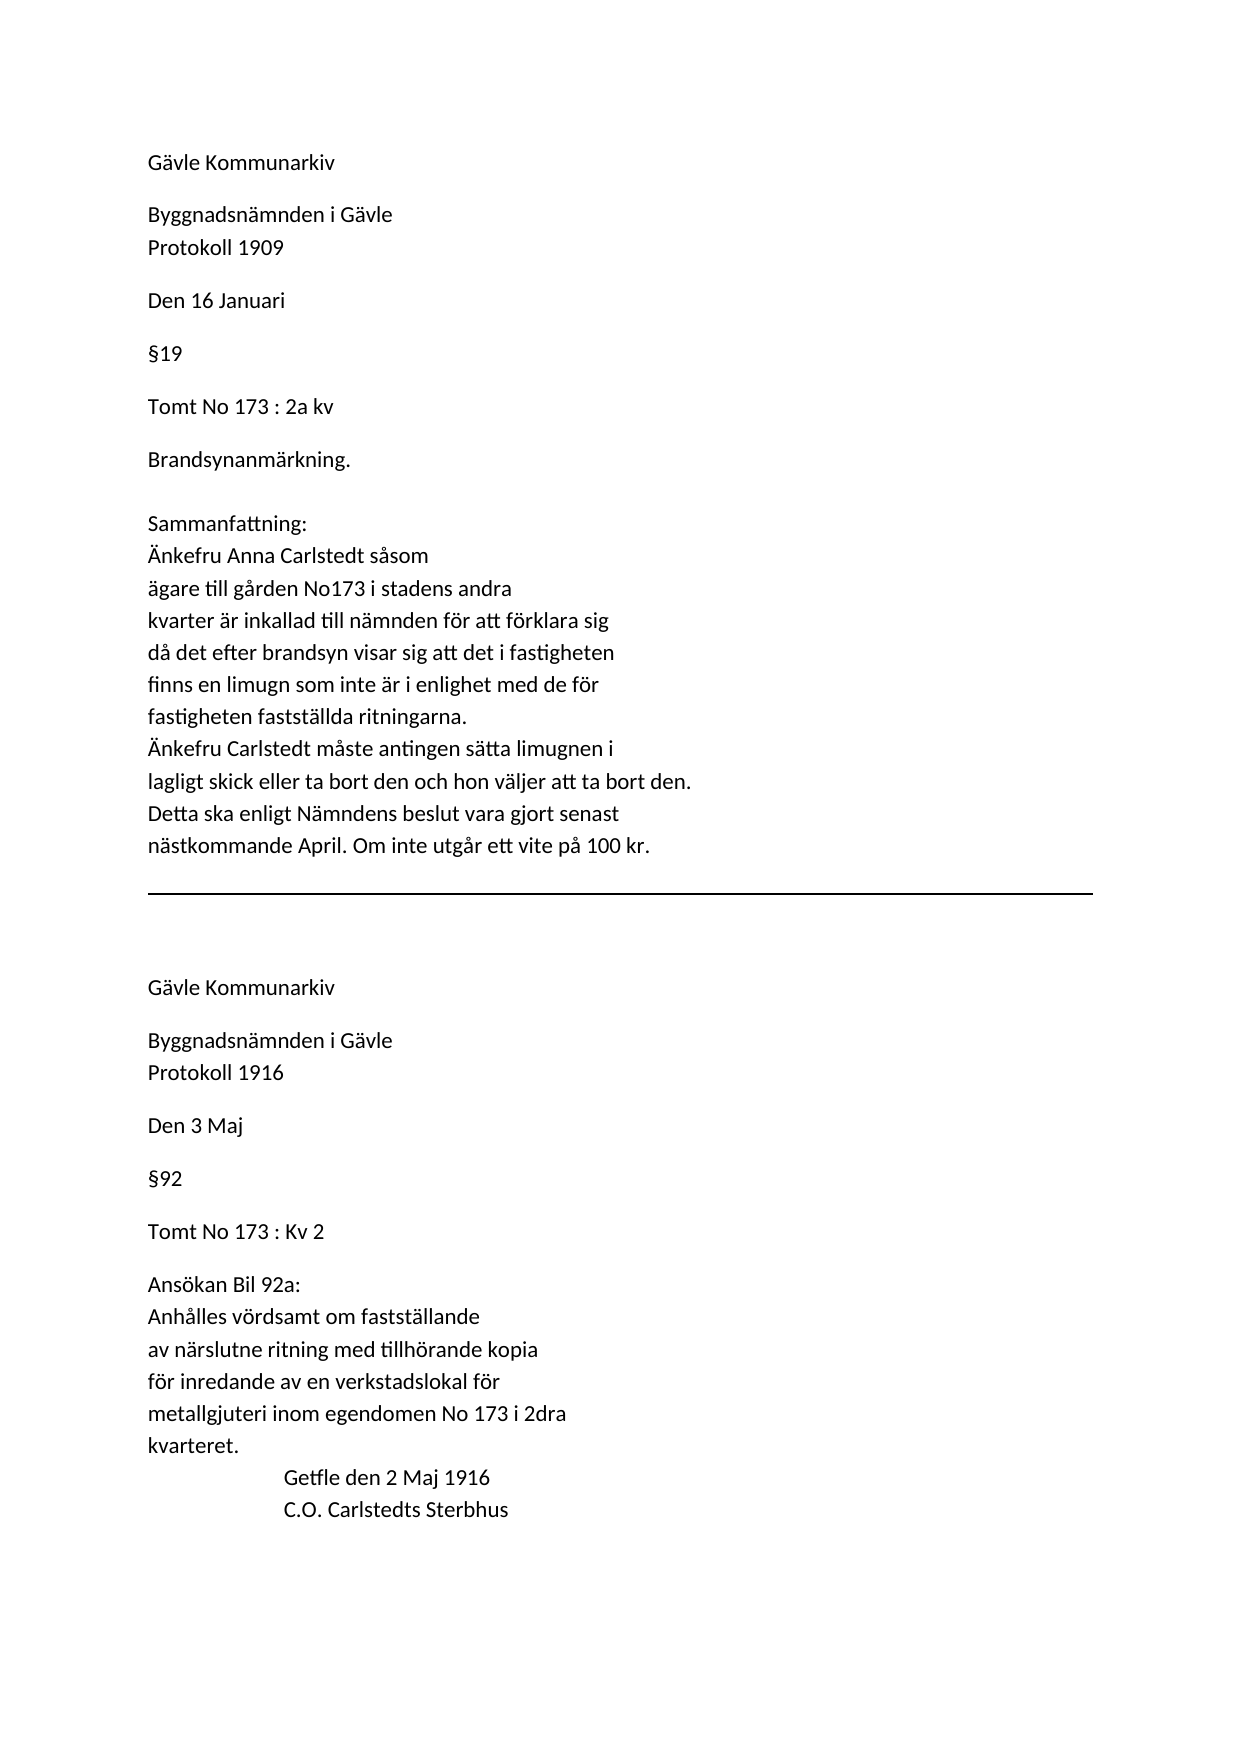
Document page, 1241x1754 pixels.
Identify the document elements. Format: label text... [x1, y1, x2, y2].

text Byggnadsnämnden i Gävle Protokoll 1916 [148, 1026, 1093, 1086]
text Byggnadsnämnden i Gävle Protokoll 1909 [148, 201, 1093, 261]
text Tomt No 173 : Kv 2 [148, 1217, 1093, 1245]
text Ansökan Bil 92a: Anhålles vördsamt om fastställande av närslutne ritning med tillhörande kopia för inredande av en verkstadslokal för metallgjuteri inom egendomen No 173 i 2dra kvarteret. Getfle den 2 Maj 1916 C.O. Carlstedts Sterbhus [148, 1270, 1093, 1524]
text §19 [148, 339, 1093, 367]
text Tomt No 173 : 2a kv [148, 392, 1093, 420]
text Brandsynanmärkning. Sammanfattning: Änkefru Anna Carlstedt såsom ägare till gården No173 i stadens andra kvarter är inkallad till nämnden för att förklara sig då det efter brandsyn visar sig att det i fastigheten finns en limugn som inte är i enlighet med de för fastigheten fastställda ritningarna. Änkefru Carlstedt måste antingen sätta limugnen i lagligt skick eller ta bort den och hon väljer att ta bort den. Detta ska enligt Nämndens beslut vara gjort senast nästkommande April. Om inte utgår ett vite på 100 kr. [148, 445, 1093, 893]
text Gävle Kommunarkiv [148, 973, 1093, 1001]
text Den 16 Januari [148, 286, 1093, 314]
text §92 [148, 1164, 1093, 1192]
text Den 3 Maj [148, 1111, 1093, 1139]
text Gävle Kommunarkiv [148, 148, 1093, 176]
